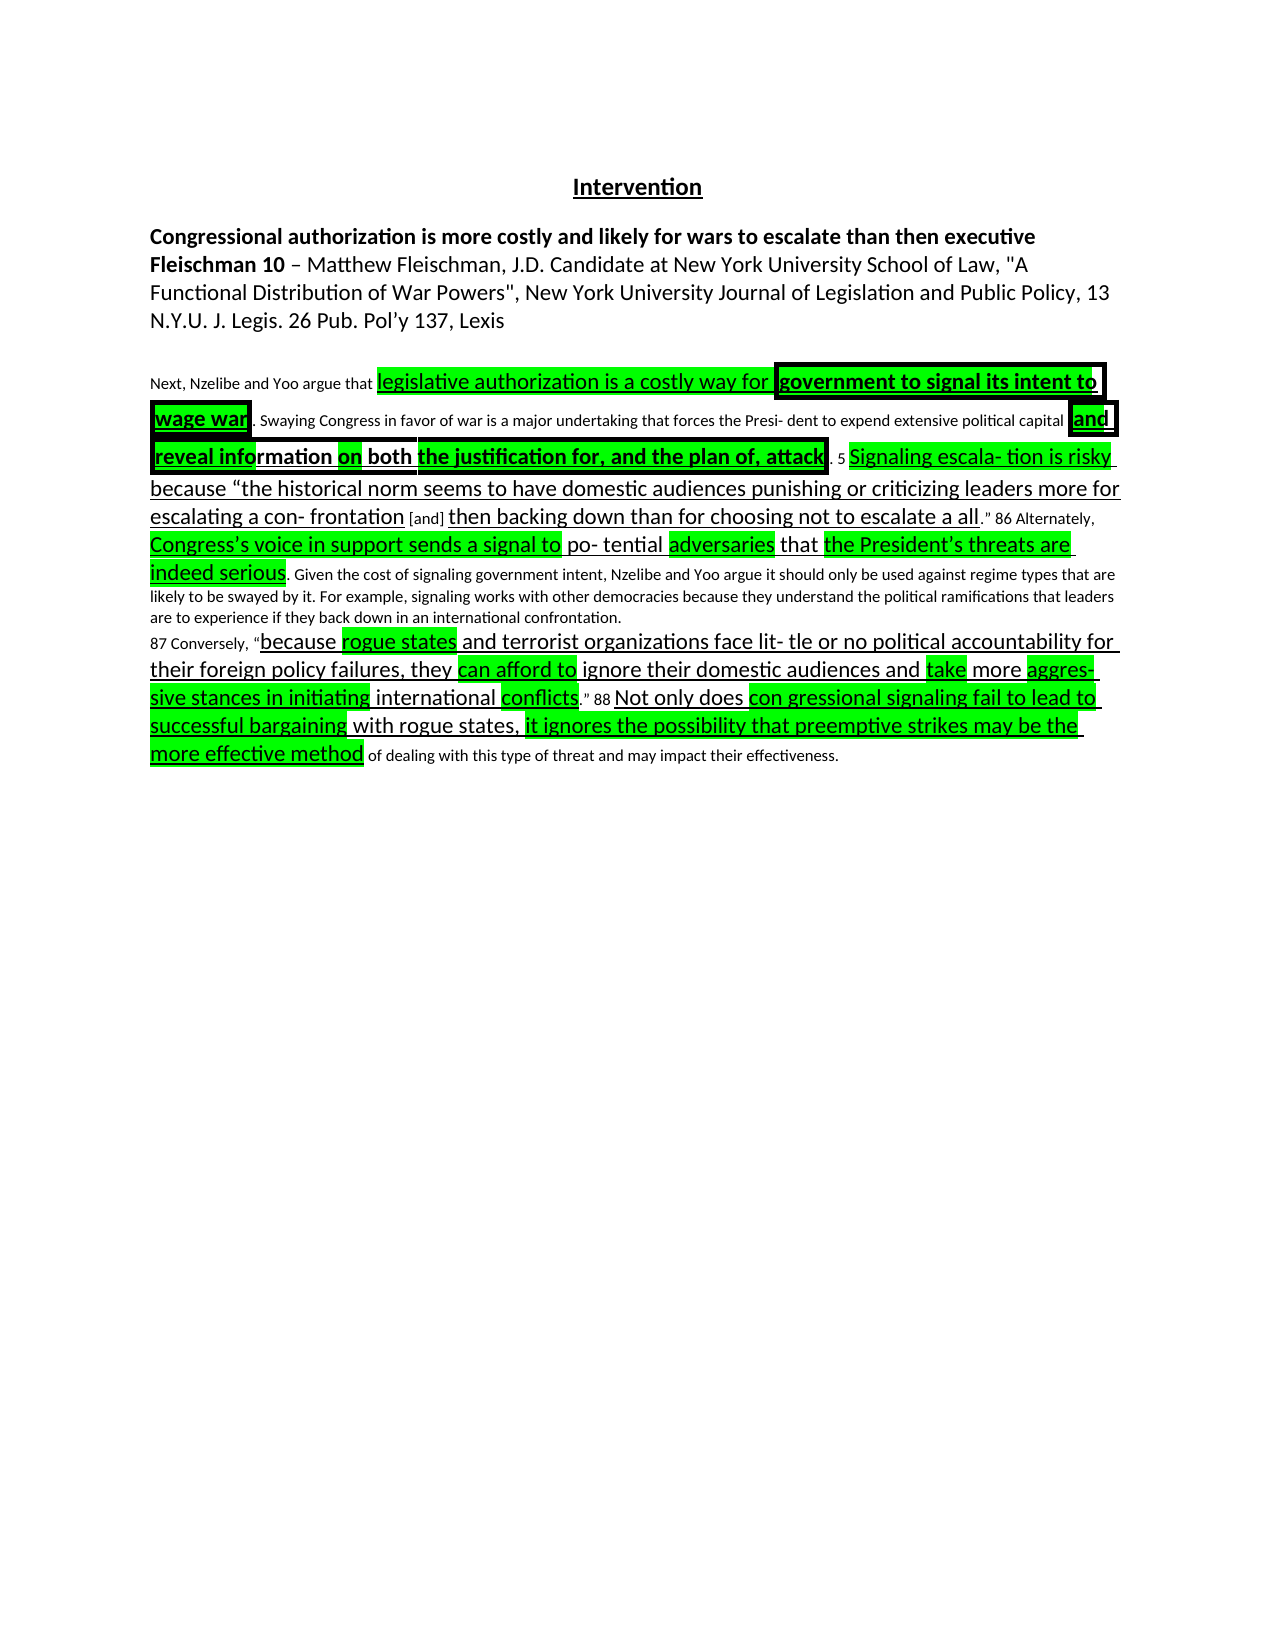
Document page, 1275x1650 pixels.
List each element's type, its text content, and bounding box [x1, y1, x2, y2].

text 87 Conversely, “because rogue states and terrorist organizations face lit- tle or no political accountability for their foreign policy failures, they can afford to ignore their domestic audiences and take more aggres- sive stances in initiating international conflicts.” 88 Not only does con gressional signaling fail to lead to successful bargaining with rogue states, it ignores the possibility that preemptive strikes may be the more effective method of dealing with this type of threat and may impact their effectiveness. [150, 627, 1125, 767]
subtitle Congressional authorization is more costly and likely for wars to escalate than then executive [150, 222, 1125, 250]
subtitle Intervention [150, 171, 1125, 201]
text Fleischman 10 – Matthew Fleischman, J.D. Candidate at New York University School of Law, "A Functional Distribution of War Powers", New York University Journal of Legislation and Public Policy, 13 N.Y.U. J. Legis. 26 Pub. Pol’y 137, Lexis [150, 250, 1125, 334]
text Next, Nzelibe and Yoo argue that legislative authorization is a costly way for government to signal its intent to wage war. Swaying Congress in favor of war is a major undertaking that forces the Presi- dent to expend extensive political capital and reveal information on both the justification for, and the plan of, attack. 5 Signaling escala- tion is risky because “the historical norm seems to have domestic audiences punishing or criticizing leaders more for escalating a con- frontation [and] then backing down than for choosing not to escalate a all.” 86 Alternately, Congress’s voice in support sends a signal to po- tential adversaries that the President’s threats are indeed serious. Given the cost of signaling government intent, Nzelibe and Yoo argue it should only be used against regime types that are likely to be swayed by it. For example, signaling works with other democracies because they understand the political ramifications that leaders are to experience if they back down in an international confrontation. [150, 362, 1125, 627]
